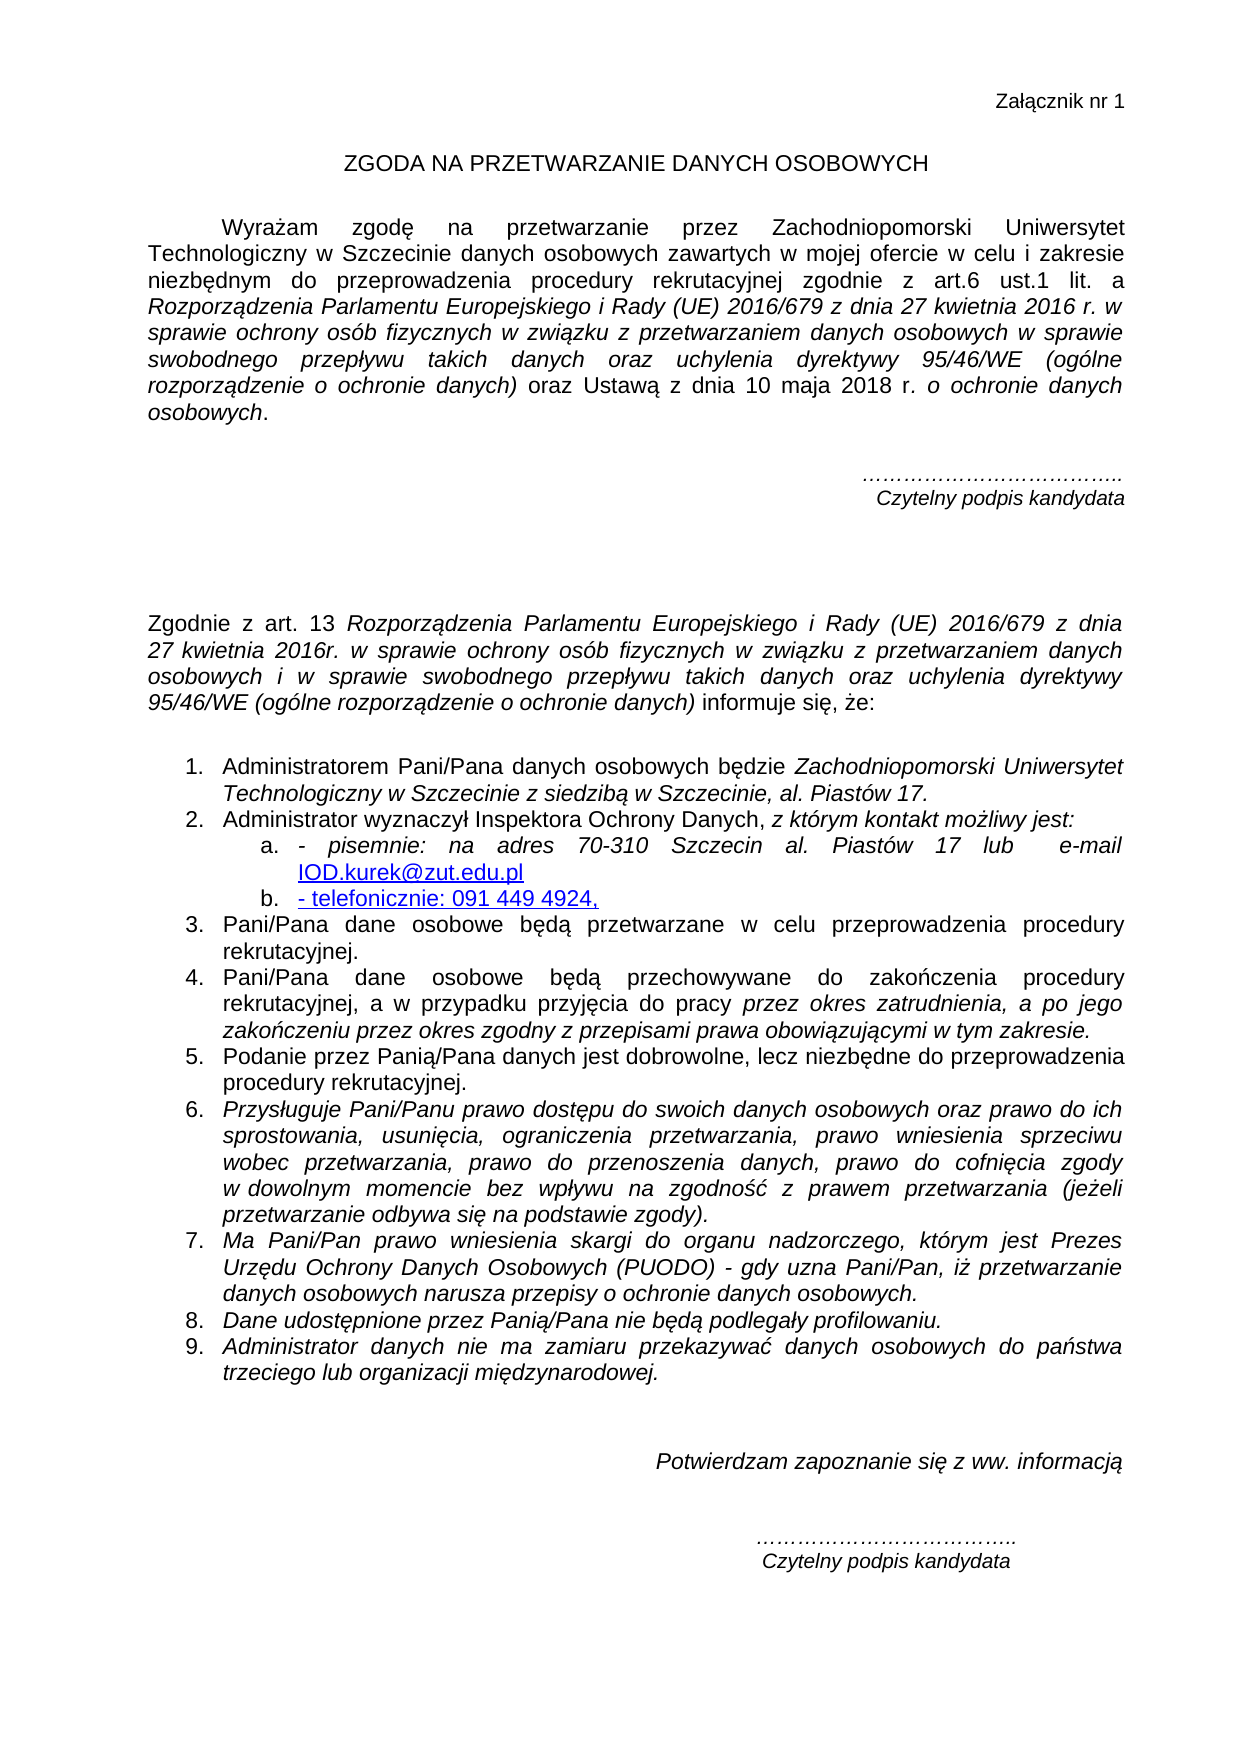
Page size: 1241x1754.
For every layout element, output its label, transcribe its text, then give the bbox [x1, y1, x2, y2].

list Administratorem Pani/Pana danych osobowych będzie Zachodniopomorski Uniwersytet Technologiczny w Szczecinie z siedzibą w Szczecinie, al. Piastów 17. [185, 753, 1125, 806]
text ……………………………….. [148, 462, 1125, 486]
text Potwierdzam zapoznanie się z ww. informacją [148, 1448, 1125, 1474]
list Pani/Pana dane osobowe będą przechowywane do zakończenia procedury rekrutacyjnej, a w przypadku przyjęcia do pracy przez okres zatrudnienia, a po jego zakończeniu przez okres zgodny z przepisami prawa obowiązującymi w tym zakresie. [185, 964, 1125, 1043]
text Czytelny podpis kandydata [650, 1548, 1125, 1572]
text Zgodnie z art. 13 Rozporządzenia Parlamentu Europejskiego i Rady (UE) 2016/679 z dnia 27 kwietnia 2016r. w sprawie ochrony osób fizycznych w związku z przetwarzaniem danych osobowych i w sprawie swobodnego przepływu takich danych oraz uchylenia dyrektywy 95/46/WE (ogólne rozporządzenie o ochronie danych) informuje się, że: [148, 610, 1125, 716]
text Załącznik nr 1 [148, 89, 1125, 113]
list Administrator danych nie ma zamiaru przekazywać danych osobowych do państwa trzeciego lub organizacji międzynarodowej. [185, 1333, 1125, 1386]
list - pisemnie: na adres 70-310 Szczecin al. Piastów 17 lub e-mail IOD.kurek@zut.edu.pl [260, 832, 1125, 885]
text ZGODA NA PRZETWARZANIE DANYCH OSOBOWYCH [148, 150, 1125, 176]
list - telefonicznie: 091 449 4924, [260, 885, 1125, 911]
text Czytelny podpis kandydata [148, 486, 1125, 510]
list Dane udostępnione przez Panią/Pana nie będą podlegały profilowaniu. [185, 1307, 1125, 1333]
text ……………………………….. [650, 1524, 1125, 1548]
list Ma Pani/Pan prawo wniesienia skargi do organu nadzorczego, którym jest Prezes Urzędu Ochrony Danych Osobowych (PUODO) - gdy uzna Pani/Pan, iż przetwarzanie danych osobowych narusza przepisy o ochronie danych osobowych. [185, 1227, 1125, 1307]
list Pani/Pana dane osobowe będą przetwarzane w celu przeprowadzenia procedury rekrutacyjnej. [185, 911, 1125, 964]
text Wyrażam zgodę na przetwarzanie przez Zachodniopomorski Uniwersytet Technologiczny w Szczecinie danych osobowych zawartych w mojej ofercie w celu i zakresie niezbędnym do przeprowadzenia procedury rekrutacyjnej zgodnie z art.6 ust.1 lit. a Rozporządzenia Parlamentu Europejskiego i Rady (UE) 2016/679 z dnia 27 kwietnia 2016 r. w sprawie ochrony osób fizycznych w związku z przetwarzaniem danych osobowych w sprawie swobodnego przepływu takich danych oraz uchylenia dyrektywy 95/46/WE (ogólne rozporządzenie o ochronie danych) oraz Ustawą z dnia 10 maja 2018 r. o ochronie danych osobowych. [148, 214, 1125, 425]
list Podanie przez Panią/Pana danych jest dobrowolne, lecz niezbędne do przeprowadzenia procedury rekrutacyjnej. [185, 1043, 1125, 1096]
list Administrator wyznaczył Inspektora Ochrony Danych, z którym kontakt możliwy jest: [185, 806, 1125, 832]
list Przysługuje Pani/Panu prawo dostępu do swoich danych osobowych oraz prawo do ich sprostowania, usunięcia, ograniczenia przetwarzania, prawo wniesienia sprzeciwu wobec przetwarzania, prawo do przenoszenia danych, prawo do cofnięcia zgody w dowolnym momencie bez wpływu na zgodność z prawem przetwarzania (jeżeli przetwarzanie odbywa się na podstawie zgody). [185, 1096, 1125, 1227]
